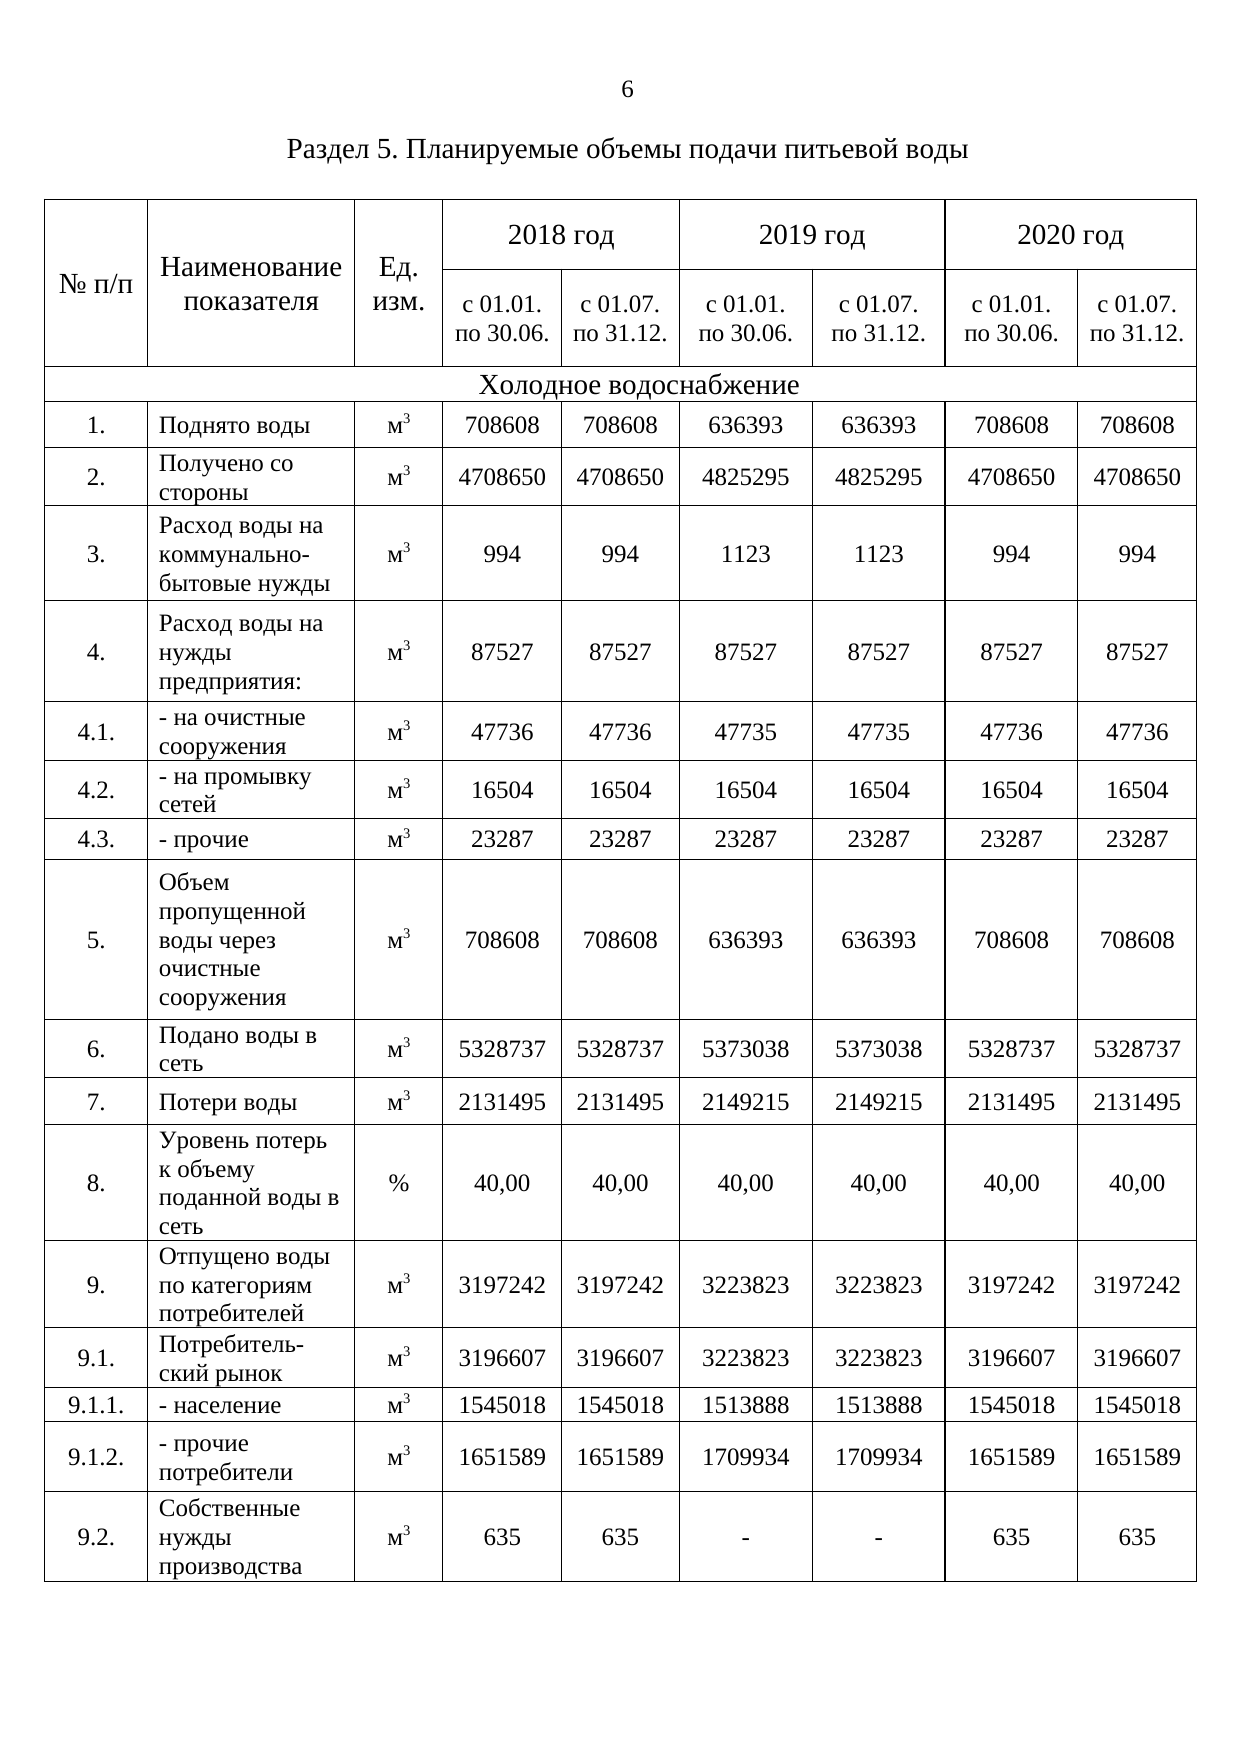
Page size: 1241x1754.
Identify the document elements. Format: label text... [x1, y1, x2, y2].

table_cell 8. [45, 1125, 147, 1240]
table_cell 4.3. [45, 819, 147, 858]
table_cell - население [148, 1388, 354, 1421]
table_cell м3 [355, 1241, 442, 1327]
table_cell Расход воды на нужды предприятия: [148, 601, 354, 701]
table_cell 994 [1078, 506, 1196, 600]
table_cell м3 [355, 1492, 442, 1581]
table_cell 708608 [443, 402, 561, 447]
table_header 2020 год [946, 200, 1196, 268]
table_cell с 01.07. по 31.12. [1078, 270, 1196, 366]
table_cell м3 [355, 819, 442, 858]
table_cell 40,00 [813, 1125, 944, 1240]
table_cell 1513888 [813, 1388, 944, 1421]
text Раздел 5. Планируемые объемы подачи питьевой воды [162, 131, 1092, 165]
table_cell 3196607 [946, 1328, 1077, 1387]
table_cell 2. [45, 448, 147, 505]
table_cell 1. [45, 402, 147, 447]
table_cell м3 [355, 1388, 442, 1421]
table_cell Объем пропущенной воды через очистные сооружения [148, 860, 354, 1019]
table_header 2018 год [443, 200, 679, 268]
table_cell 3196607 [562, 1328, 679, 1387]
table_cell 40,00 [562, 1125, 679, 1240]
table_cell 4708650 [443, 448, 561, 505]
table_cell 1513888 [680, 1388, 812, 1421]
table_cell 6. [45, 1020, 147, 1077]
table_cell Расход воды на коммунально-бытовые нужды [148, 506, 354, 600]
table_cell 708608 [562, 402, 679, 447]
table_cell 87527 [1078, 601, 1196, 701]
table_cell 1709934 [680, 1422, 812, 1491]
table_cell 708608 [443, 860, 561, 1019]
table_cell 1123 [680, 506, 812, 600]
table_cell 47736 [946, 702, 1077, 760]
table_cell м3 [355, 601, 442, 701]
table_cell 636393 [813, 402, 944, 447]
table_cell м3 [355, 761, 442, 818]
table_cell 2131495 [562, 1078, 679, 1124]
table_cell 23287 [1078, 819, 1196, 858]
table_cell 4. [45, 601, 147, 701]
table_header № п/п [45, 200, 147, 366]
table_cell 40,00 [946, 1125, 1077, 1240]
table_cell 1545018 [1078, 1388, 1196, 1421]
table_cell 3223823 [680, 1328, 812, 1387]
table_cell - на очистные сооружения [148, 702, 354, 760]
table_cell 3197242 [1078, 1241, 1196, 1327]
table_cell 47736 [562, 702, 679, 760]
table_cell 87527 [813, 601, 944, 701]
table_cell 9. [45, 1241, 147, 1327]
table_cell 2131495 [443, 1078, 561, 1124]
table_cell 1651589 [946, 1422, 1077, 1491]
table_cell 5328737 [562, 1020, 679, 1077]
table_cell 2149215 [680, 1078, 812, 1124]
table_cell 635 [1078, 1492, 1196, 1581]
table_cell 5373038 [680, 1020, 812, 1077]
table_cell 994 [562, 506, 679, 600]
table_cell 40,00 [680, 1125, 812, 1240]
table_cell 1651589 [1078, 1422, 1196, 1491]
table_cell 7. [45, 1078, 147, 1124]
table_cell 47735 [680, 702, 812, 760]
table_cell 47735 [813, 702, 944, 760]
table_cell 994 [443, 506, 561, 600]
table_cell 16504 [680, 761, 812, 818]
table_cell м3 [355, 1020, 442, 1077]
table_cell с 01.01. по 30.06. [946, 270, 1077, 366]
table_cell Потребитель-ский рынок [148, 1328, 354, 1387]
table_cell 636393 [680, 860, 812, 1019]
table_cell м3 [355, 860, 442, 1019]
table_cell Холодное водоснабжение [45, 367, 1196, 401]
table_cell - [680, 1492, 812, 1581]
table_cell 3. [45, 506, 147, 600]
table_cell 4.1. [45, 702, 147, 760]
table_cell 4825295 [680, 448, 812, 505]
table_cell 5328737 [1078, 1020, 1196, 1077]
table_cell 9.1.2. [45, 1422, 147, 1491]
table_cell 1709934 [813, 1422, 944, 1491]
table_header Наименование показателя [148, 200, 354, 366]
table_cell - [813, 1492, 944, 1581]
table_cell 3196607 [443, 1328, 561, 1387]
table_cell м3 [355, 1422, 442, 1491]
table_cell 708608 [562, 860, 679, 1019]
table_cell 40,00 [1078, 1125, 1196, 1240]
table_cell Подано воды в сеть [148, 1020, 354, 1077]
table_cell с 01.01. по 30.06. [680, 270, 812, 366]
table_cell 23287 [562, 819, 679, 858]
table_cell 1545018 [443, 1388, 561, 1421]
table_cell м3 [355, 702, 442, 760]
table_cell - прочие потребители [148, 1422, 354, 1491]
table_cell 23287 [680, 819, 812, 858]
table_cell 87527 [680, 601, 812, 701]
table_cell 87527 [443, 601, 561, 701]
table_cell 40,00 [443, 1125, 561, 1240]
table_cell м3 [355, 1328, 442, 1387]
table_cell 47736 [443, 702, 561, 760]
table_cell 16504 [1078, 761, 1196, 818]
table_cell 635 [946, 1492, 1077, 1581]
table_cell м3 [355, 1078, 442, 1124]
table_cell 635 [443, 1492, 561, 1581]
table_cell 23287 [443, 819, 561, 858]
table_cell м3 [355, 402, 442, 447]
table_cell с 01.07. по 31.12. [562, 270, 679, 366]
table_cell 16504 [443, 761, 561, 818]
table_cell 708608 [1078, 860, 1196, 1019]
table_cell 1651589 [443, 1422, 561, 1491]
table_cell м3 [355, 448, 442, 505]
table_cell 636393 [813, 860, 944, 1019]
table_cell 3223823 [813, 1328, 944, 1387]
table_cell 3197242 [946, 1241, 1077, 1327]
table_cell 1651589 [562, 1422, 679, 1491]
table_cell 3197242 [443, 1241, 561, 1327]
table_cell 9.2. [45, 1492, 147, 1581]
table_cell 23287 [946, 819, 1077, 858]
table_cell 23287 [813, 819, 944, 858]
table_cell 3196607 [1078, 1328, 1196, 1387]
table_cell 5. [45, 860, 147, 1019]
table_cell 5373038 [813, 1020, 944, 1077]
table_cell 47736 [1078, 702, 1196, 760]
table_cell Потери воды [148, 1078, 354, 1124]
table_cell % [355, 1125, 442, 1240]
table_cell 4708650 [562, 448, 679, 505]
table_cell 4.2. [45, 761, 147, 818]
table_cell Собственные нужды производства [148, 1492, 354, 1581]
table_cell Уровень потерь к объему поданной воды в сеть [148, 1125, 354, 1240]
table_header Ед. изм. [355, 200, 442, 366]
table_cell 4825295 [813, 448, 944, 505]
table_cell 16504 [813, 761, 944, 818]
table_cell 1123 [813, 506, 944, 600]
table_cell 2131495 [946, 1078, 1077, 1124]
table_cell 87527 [946, 601, 1077, 701]
table_cell с 01.07. по 31.12. [813, 270, 944, 366]
table_cell 16504 [946, 761, 1077, 818]
table_cell 9.1. [45, 1328, 147, 1387]
table_cell 2149215 [813, 1078, 944, 1124]
table_cell 5328737 [443, 1020, 561, 1077]
table_cell 1545018 [946, 1388, 1077, 1421]
table_cell 4708650 [1078, 448, 1196, 505]
table_cell м3 [355, 506, 442, 600]
table_header 2019 год [680, 200, 944, 268]
table_cell 1545018 [562, 1388, 679, 1421]
table_cell 3197242 [562, 1241, 679, 1327]
table_cell Отпущено воды по категориям потребителей [148, 1241, 354, 1327]
table_cell 3223823 [813, 1241, 944, 1327]
table_cell Получено со стороны [148, 448, 354, 505]
table_cell 3223823 [680, 1241, 812, 1327]
table_cell - на промывку сетей [148, 761, 354, 818]
table_cell 635 [562, 1492, 679, 1581]
table_cell 2131495 [1078, 1078, 1196, 1124]
table_cell 87527 [562, 601, 679, 701]
table_cell 16504 [562, 761, 679, 818]
table_cell 994 [946, 506, 1077, 600]
table_cell - прочие [148, 819, 354, 858]
table_cell 636393 [680, 402, 812, 447]
table_cell 4708650 [946, 448, 1077, 505]
table_cell 708608 [946, 860, 1077, 1019]
table_cell с 01.01. по 30.06. [443, 270, 561, 366]
table_cell 708608 [946, 402, 1077, 447]
table_cell 9.1.1. [45, 1388, 147, 1421]
table_cell Поднято воды [148, 402, 354, 447]
table_cell 708608 [1078, 402, 1196, 447]
table_cell 5328737 [946, 1020, 1077, 1077]
